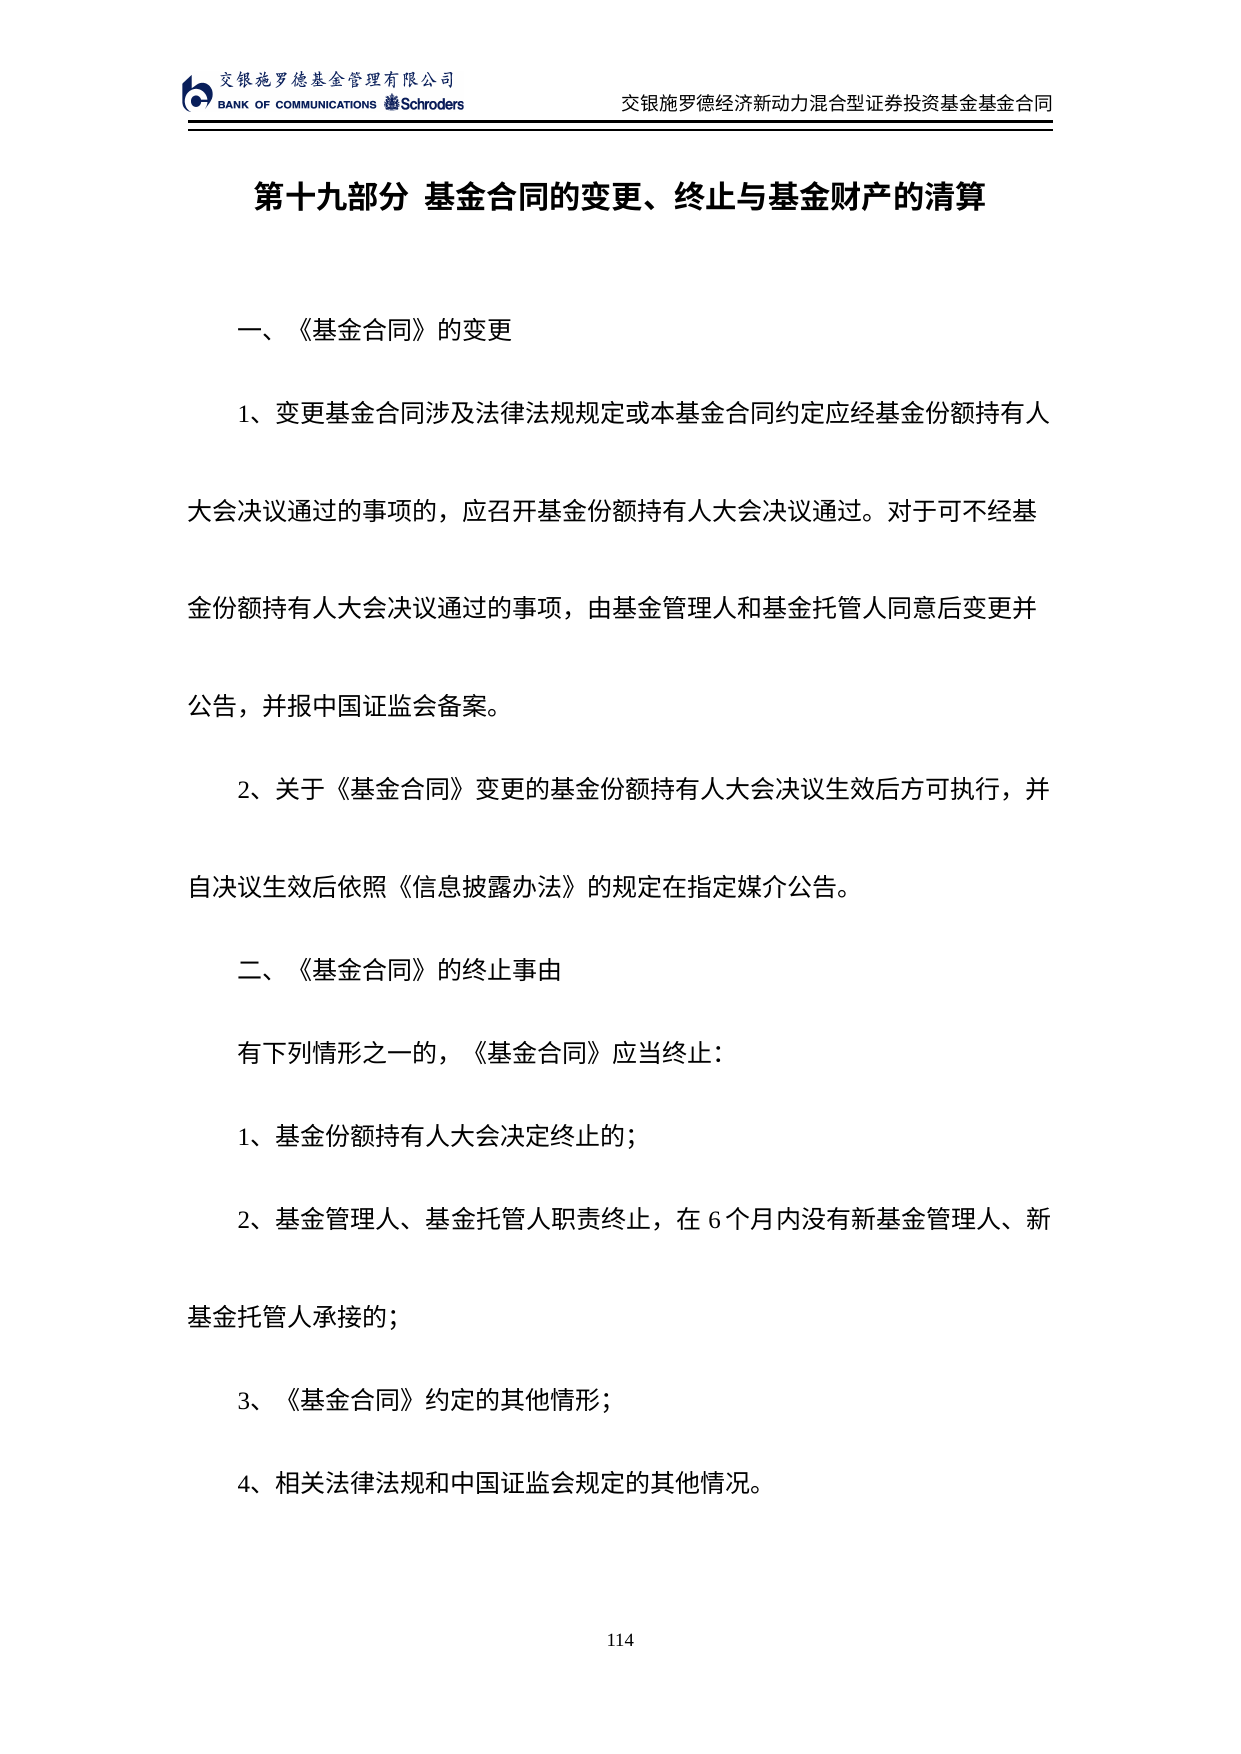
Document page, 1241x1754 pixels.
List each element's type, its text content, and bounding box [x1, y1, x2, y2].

text 2、关于《基金合同》变更的基金份额持有人大会决议生效后方可执行，并自决议生效后依照《信息披露办法》的规定在指定媒介公告。 [187, 755, 1053, 918]
text 一、《基金合同》的变更 [187, 296, 1053, 361]
text 4、相关法律法规和中国证监会规定的其他情况。 [187, 1449, 1053, 1514]
text 2、基金管理人、基金托管人职责终止，在6个月内没有新基金管理人、新基金托管人承接的； [187, 1185, 1053, 1348]
text 1、变更基金合同涉及法律法规规定或本基金合同约定应经基金份额持有人大会决议通过的事项的，应召开基金份额持有人大会决议通过。对于可不经基金份额持有人大会决议通过的事项，由基金管理人和基金托管人同意后变更并公告，并报中国证监会备案。 [187, 379, 1053, 737]
picture [182, 71, 464, 112]
text 有下列情形之一的，《基金合同》应当终止： [187, 1019, 1053, 1084]
subtitle 第十九部分 基金合同的变更、终止与基金财产的清算 [187, 162, 1053, 227]
text 3、《基金合同》约定的其他情形； [187, 1366, 1053, 1431]
text 1、基金份额持有人大会决定终止的； [187, 1102, 1053, 1167]
text 二、《基金合同》的终止事由 [187, 936, 1053, 1001]
